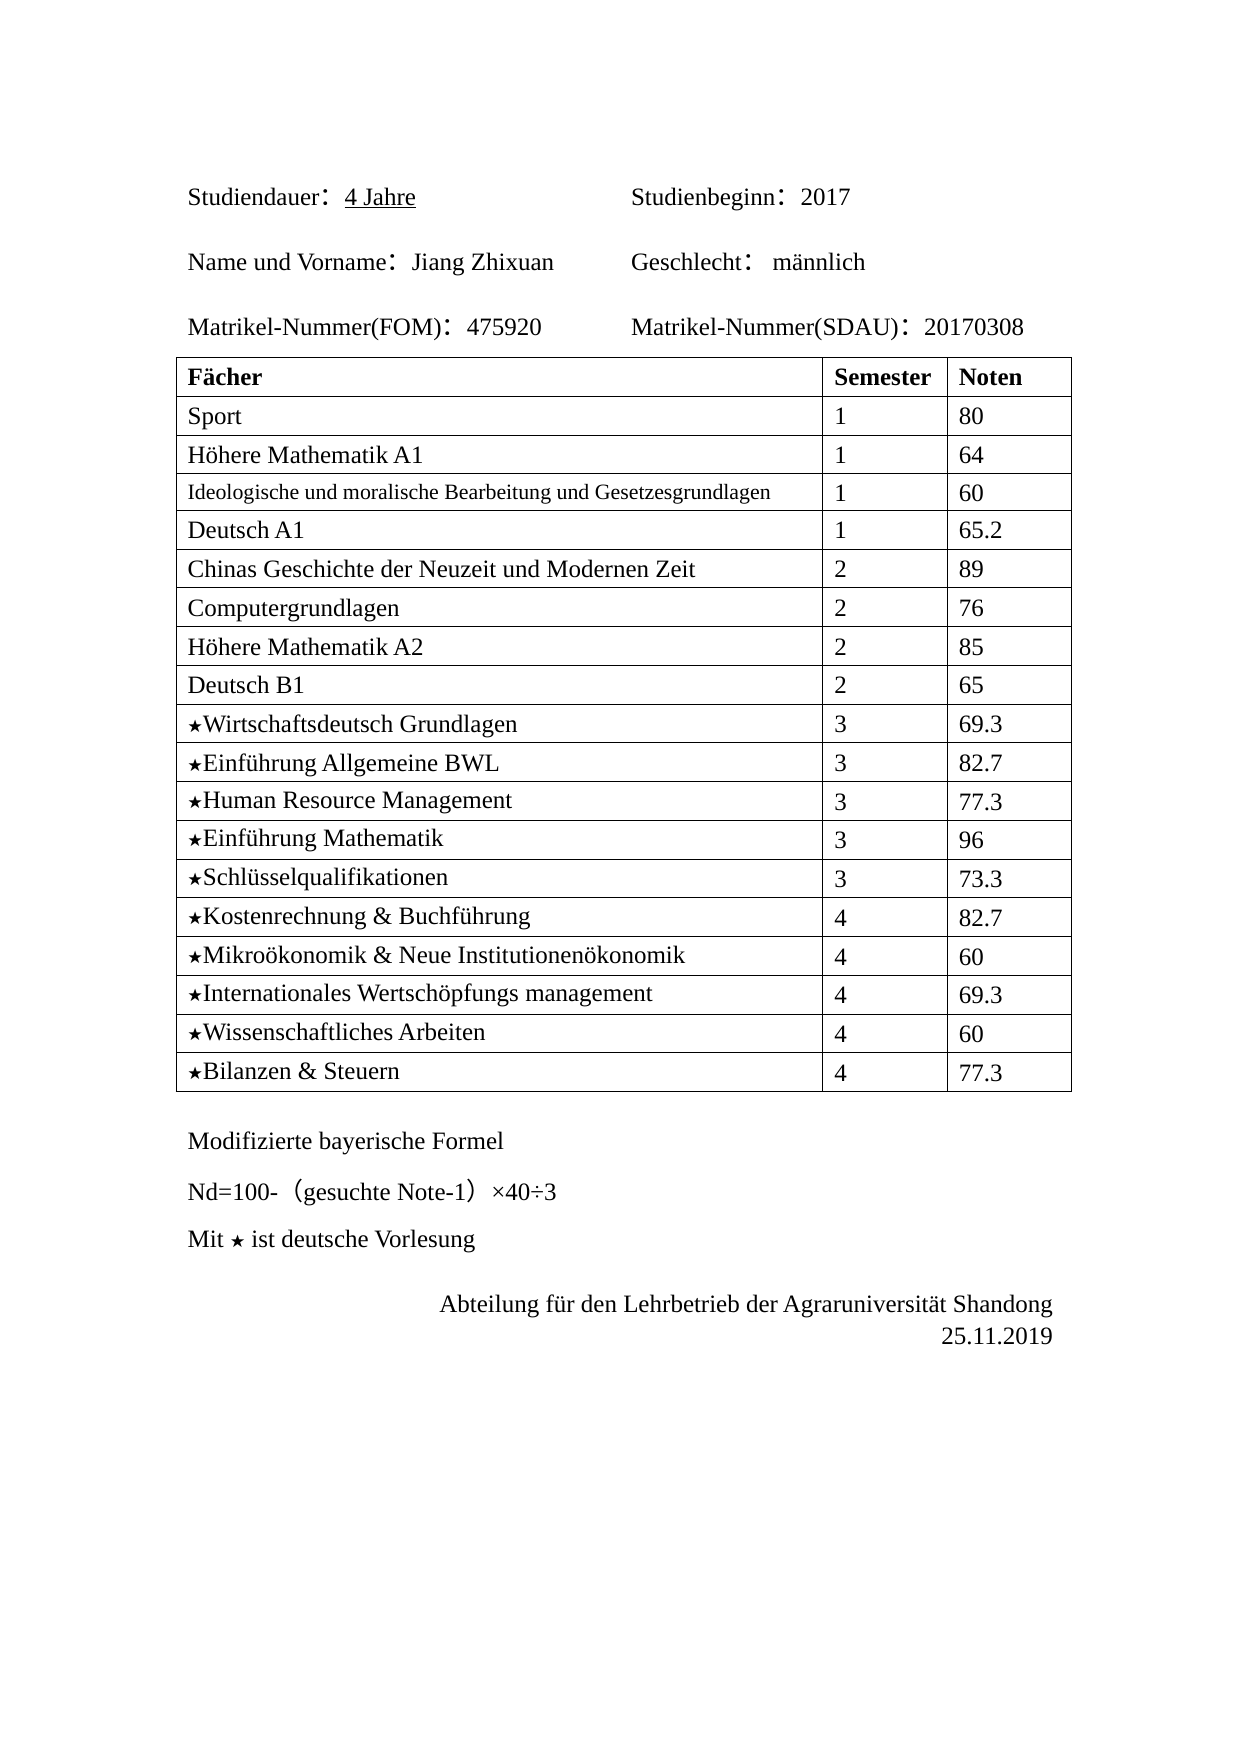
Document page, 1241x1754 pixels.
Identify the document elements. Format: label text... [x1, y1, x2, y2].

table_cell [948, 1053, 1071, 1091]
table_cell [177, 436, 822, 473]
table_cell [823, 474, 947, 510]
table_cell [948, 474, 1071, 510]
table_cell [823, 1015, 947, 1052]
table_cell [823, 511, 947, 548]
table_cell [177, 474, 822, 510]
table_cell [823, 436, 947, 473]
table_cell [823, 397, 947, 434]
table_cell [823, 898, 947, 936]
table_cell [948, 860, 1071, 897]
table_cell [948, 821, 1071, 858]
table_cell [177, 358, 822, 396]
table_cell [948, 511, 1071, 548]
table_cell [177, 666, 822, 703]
text 25.11.2019 [187, 1319, 1053, 1352]
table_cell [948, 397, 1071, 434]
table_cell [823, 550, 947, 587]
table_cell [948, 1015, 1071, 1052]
text Nd=100-（gesuchte Note-1）×40÷3 [187, 1157, 1053, 1222]
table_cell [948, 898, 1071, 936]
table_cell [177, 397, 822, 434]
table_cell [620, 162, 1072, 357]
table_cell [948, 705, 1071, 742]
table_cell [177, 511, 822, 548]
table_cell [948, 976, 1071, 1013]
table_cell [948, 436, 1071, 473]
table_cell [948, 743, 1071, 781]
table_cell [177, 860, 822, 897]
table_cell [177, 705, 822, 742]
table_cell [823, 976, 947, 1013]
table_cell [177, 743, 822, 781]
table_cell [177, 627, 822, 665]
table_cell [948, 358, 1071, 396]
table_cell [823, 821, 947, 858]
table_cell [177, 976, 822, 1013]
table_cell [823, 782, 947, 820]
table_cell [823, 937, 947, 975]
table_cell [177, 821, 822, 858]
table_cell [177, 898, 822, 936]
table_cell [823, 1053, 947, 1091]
text Modifizierte bayerische Formel [187, 1124, 1053, 1157]
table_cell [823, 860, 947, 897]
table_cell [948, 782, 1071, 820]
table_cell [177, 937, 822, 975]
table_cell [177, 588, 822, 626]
text Abteilung für den Lehrbetrieb der Agraruniversität Shandong [187, 1287, 1053, 1319]
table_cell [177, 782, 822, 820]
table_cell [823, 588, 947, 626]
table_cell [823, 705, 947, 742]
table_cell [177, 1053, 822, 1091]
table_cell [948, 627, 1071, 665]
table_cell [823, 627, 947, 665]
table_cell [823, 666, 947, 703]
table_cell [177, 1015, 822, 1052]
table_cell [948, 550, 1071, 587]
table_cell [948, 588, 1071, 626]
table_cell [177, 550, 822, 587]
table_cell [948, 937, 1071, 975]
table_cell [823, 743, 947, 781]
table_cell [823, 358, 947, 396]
text Mit ★ ist deutsche Vorlesung [187, 1222, 1053, 1254]
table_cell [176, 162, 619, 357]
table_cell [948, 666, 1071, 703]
